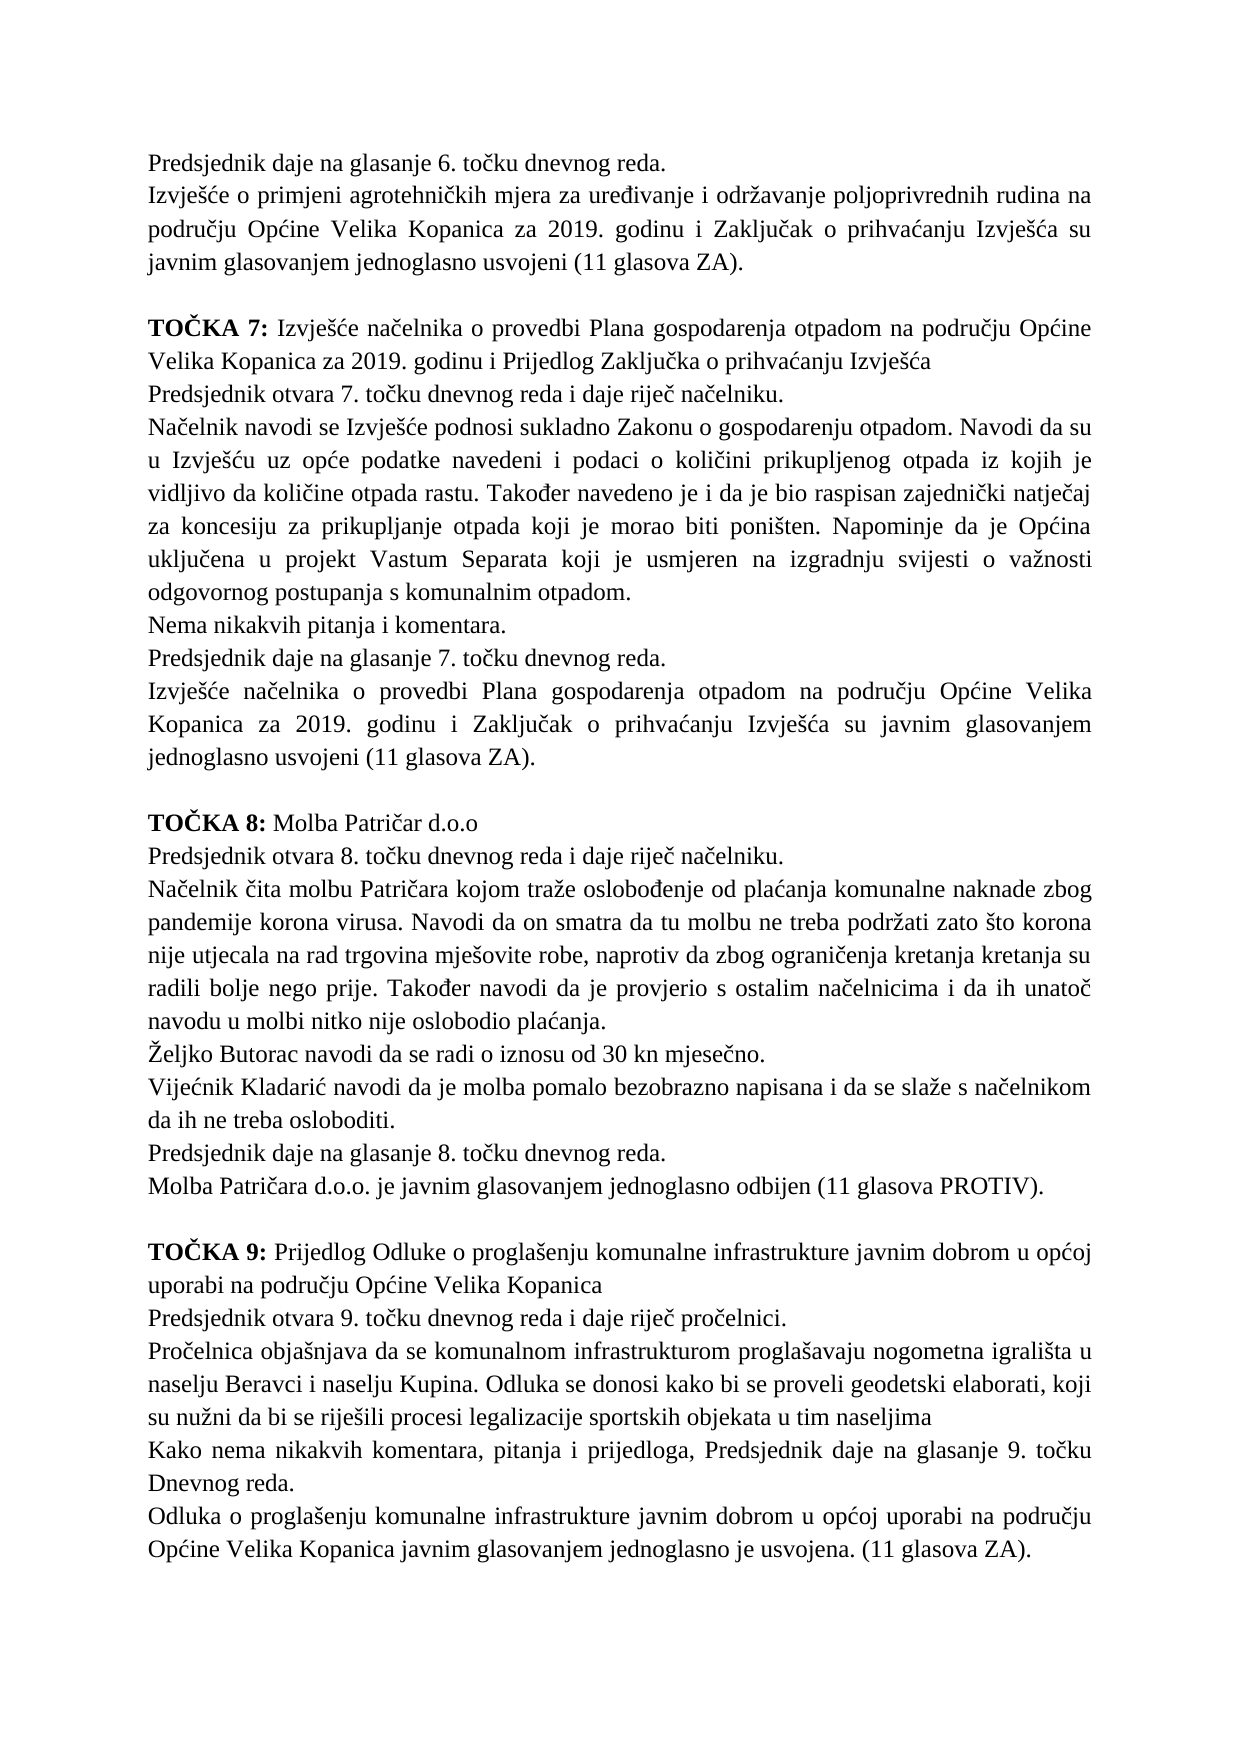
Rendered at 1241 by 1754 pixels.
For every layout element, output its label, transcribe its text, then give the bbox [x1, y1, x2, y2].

text Molba Patričara d.o.o. je javnim glasovanjem jednoglasno odbijen (11 glasova PROTIV). [148, 1171, 1093, 1200]
text TOČKA 7: Izvješće načelnika o provedbi Plana gospodarenja otpadom na području Općine Velika Kopanica za 2019. godinu i Prijedlog Zaključka o prihvaćanju Izvješća [148, 313, 1093, 374]
text Odluka o proglašenju komunalne infrastrukture javnim dobrom u općoj uporabi na području Općine Velika Kopanica javnim glasovanjem jednoglasno je usvojena. (11 glasova ZA). [148, 1501, 1093, 1563]
text Vijećnik Kladarić navodi da je molba pomalo bezobrazno napisana i da se slaže s načelnikom da ih ne treba osloboditi. [148, 1072, 1093, 1134]
text Načelnik čita molbu Patričara kojom traže oslobođenje od plaćanja komunalne naknade zbog pandemije korona virusa. Navodi da on smatra da tu molbu ne treba podržati zato što korona nije utjecala na rad trgovina mješovite robe, naprotiv da zbog ograničenja kretanja kretanja su radili bolje nego prije. Također navodi da je provjerio s ostalim načelnicima i da ih unatoč navodu u molbi nitko nije oslobodio plaćanja. [148, 874, 1093, 1035]
text Izvješće o primjeni agrotehničkih mjera za uređivanje i održavanje poljoprivrednih rudina na području Općine Velika Kopanica za 2019. godinu i Zaključak o prihvaćanju Izvješća su javnim glasovanjem jednoglasno usvojeni (11 glasova ZA). [148, 181, 1093, 275]
text Predsjednik otvara 8. točku dnevnog reda i daje riječ načelniku. [148, 841, 1093, 870]
text Predsjednik otvara 9. točku dnevnog reda i daje riječ pročelnici. [148, 1303, 1093, 1332]
text TOČKA 8: Molba Patričar d.o.o [148, 808, 1093, 837]
text Predsjednik daje na glasanje 6. točku dnevnog reda. [148, 148, 1093, 176]
text Nema nikakvih pitanja i komentara. [148, 610, 1093, 639]
text Predsjednik daje na glasanje 7. točku dnevnog reda. [148, 643, 1093, 672]
text Izvješće načelnika o provedbi Plana gospodarenja otpadom na području Općine Velika Kopanica za 2019. godinu i Zaključak o prihvaćanju Izvješća su javnim glasovanjem jednoglasno usvojeni (11 glasova ZA). [148, 676, 1093, 771]
text Predsjednik otvara 7. točku dnevnog reda i daje riječ načelniku. [148, 379, 1093, 407]
text TOČKA 9: Prijedlog Odluke o proglašenju komunalne infrastrukture javnim dobrom u općoj uporabi na području Općine Velika Kopanica [148, 1237, 1093, 1299]
text Načelnik navodi se Izvješće podnosi sukladno Zakonu o gospodarenju otpadom. Navodi da su u Izvješću uz opće podatke navedeni i podaci o količini prikupljenog otpada iz kojih je vidljivo da količine otpada rastu. Također navedeno je i da je bio raspisan zajednički natječaj za koncesiju za prikupljanje otpada koji je morao biti poništen. Napominje da je Općina uključena u projekt Vastum Separata koji je usmjeren na izgradnju svijesti o važnosti odgovornog postupanja s komunalnim otpadom. [148, 412, 1093, 606]
text Željko Butorac navodi da se radi o iznosu od 30 kn mjesečno. [148, 1039, 1093, 1068]
text Predsjednik daje na glasanje 8. točku dnevnog reda. [148, 1138, 1093, 1167]
text Kako nema nikakvih komentara, pitanja i prijedloga, Predsjednik daje na glasanje 9. točku Dnevnog reda. [148, 1435, 1093, 1497]
text Pročelnica objašnjava da se komunalnom infrastrukturom proglašavaju nogometna igrališta u naselju Beravci i naselju Kupina. Odluka se donosi kako bi se proveli geodetski elaborati, koji su nužni da bi se riješili procesi legalizacije sportskih objekata u tim naseljima [148, 1336, 1093, 1431]
